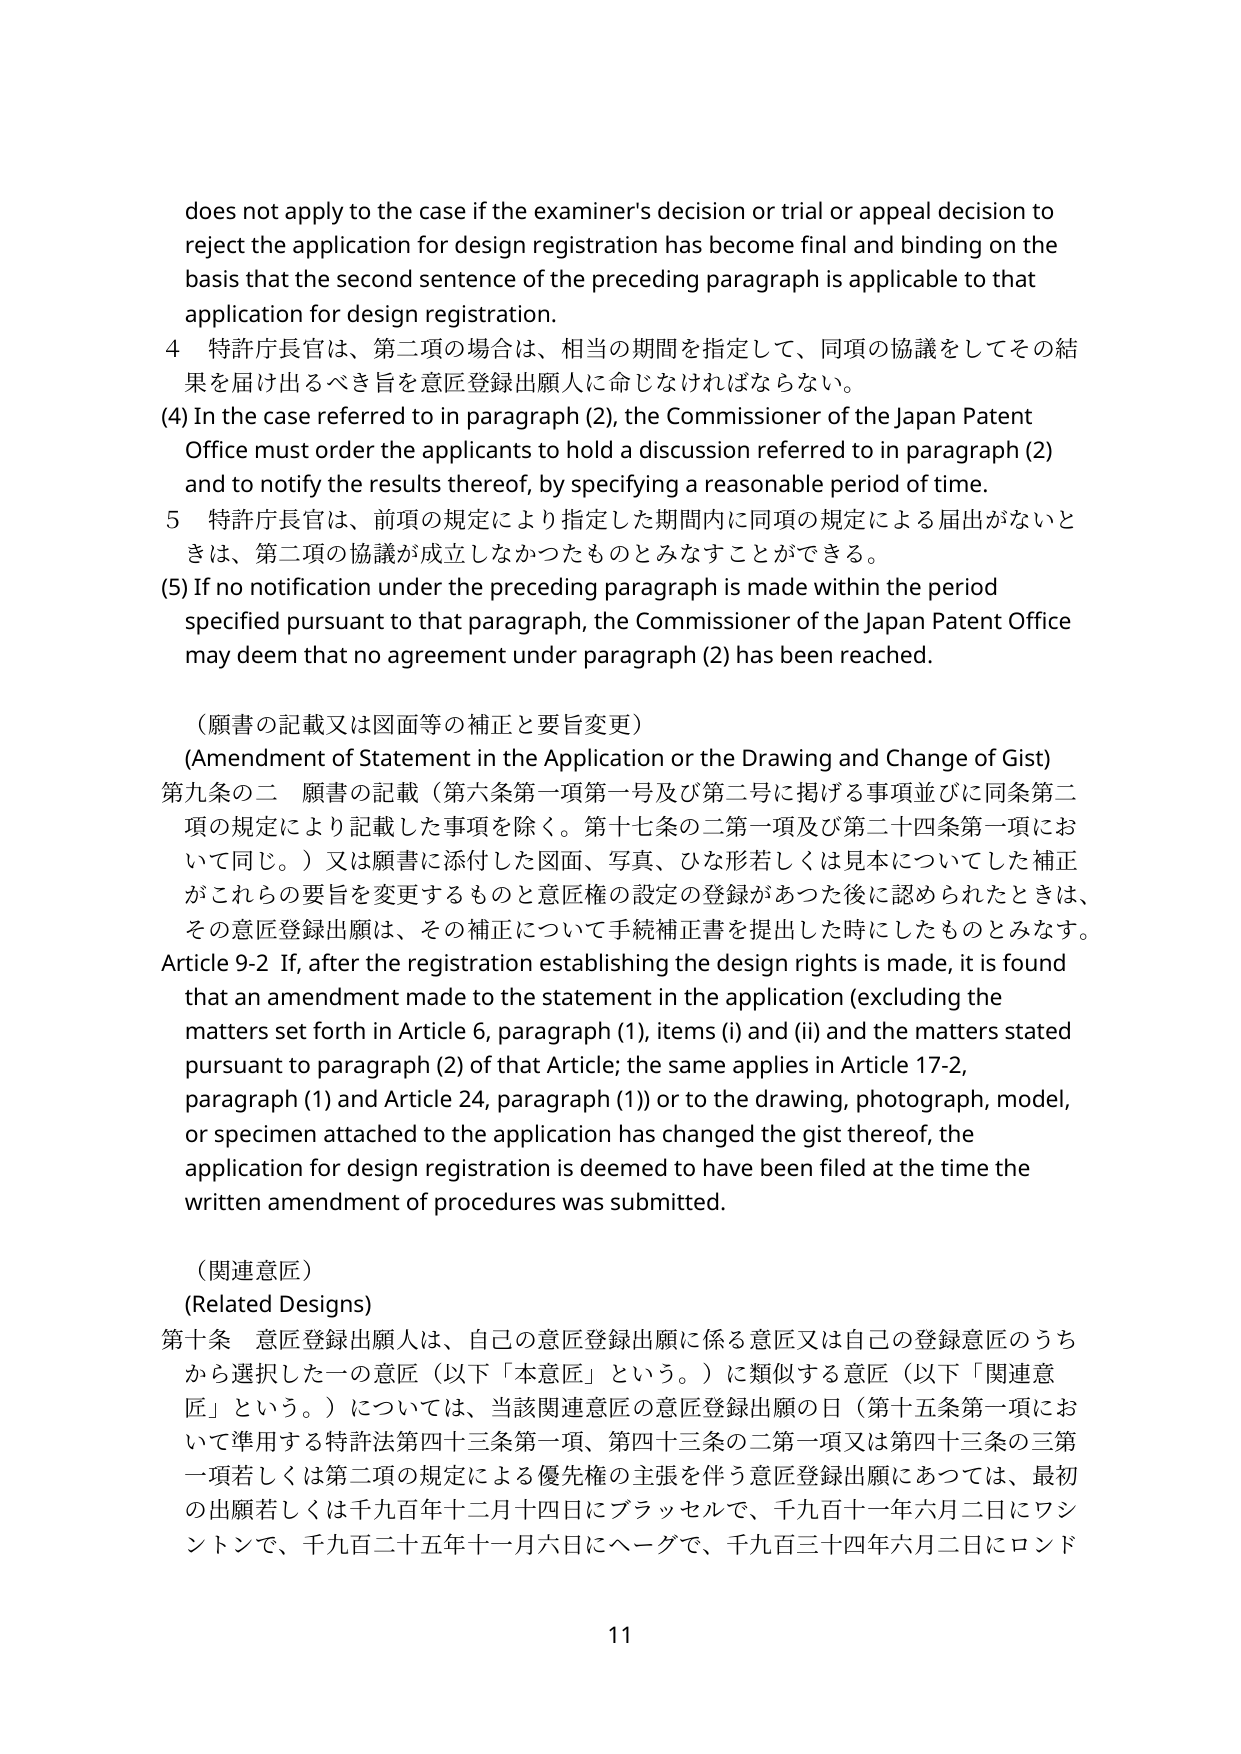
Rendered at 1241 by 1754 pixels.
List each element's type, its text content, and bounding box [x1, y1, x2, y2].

text （関連意匠） [184, 1253, 1079, 1287]
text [161, 194, 1079, 330]
text 第九条の二 願書の記載（第六条第一項第一号及び第二号に掲げる事項並びに同条第二項の規定により記載した事項を除く。第十七条の二第一項及び第二十四条第一項において同じ。）又は願書に添付した図面、写真、ひな形若しくは見本についてした補正がこれらの要旨を変更するものと意匠権の設定の登録があつた後に認められたときは、その意匠登録出願は、その補正について手続補正書を提出した時にしたものとみなす。 [161, 774, 1079, 945]
text (5) If no notification under the preceding paragraph is made within the period specified pursuant to that paragraph, the Commissioner of the Japan Patent Office may deem that no agreement under paragraph (2) has been reached. [161, 569, 1079, 672]
text （願書の記載又は図面等の補正と要旨変更） [184, 706, 1079, 740]
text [161, 1321, 1079, 1560]
text Article 9-2 If, after the registration establishing the design rights is made, it is found that an amendment made to the statement in the application (excluding the matters set forth in Article 6, paragraph (1), items (i) and (ii) and the matters stated pursuant to paragraph (2) of that Article; the same applies in Article 17-2, paragraph (1) and Article 24, paragraph (1)) or to the drawing, photograph, model, or specimen attached to the application has changed the gist thereof, the application for design registration is deemed to have been filed at the time the written amendment of procedures was submitted. [161, 945, 1079, 1219]
text ４ 特許庁長官は、第二項の場合は、相当の期間を指定して、同項の協議をしてその結果を届け出るべき旨を意匠登録出願人に命じなければならない。 [161, 330, 1079, 399]
text (Amendment of Statement in the Application or the Drawing and Change of Gist) [184, 740, 1079, 774]
text ５ 特許庁長官は、前項の規定により指定した期間内に同項の規定による届出がないときは、第二項の協議が成立しなかつたものとみなすことができる。 [161, 501, 1079, 569]
text (Related Designs) [184, 1287, 1079, 1321]
text (4) In the case referred to in paragraph (2), the Commissioner of the Japan Patent Office must order the applicants to hold a discussion referred to in paragraph (2) and to notify the results thereof, by specifying a reasonable period of time. [161, 399, 1079, 501]
